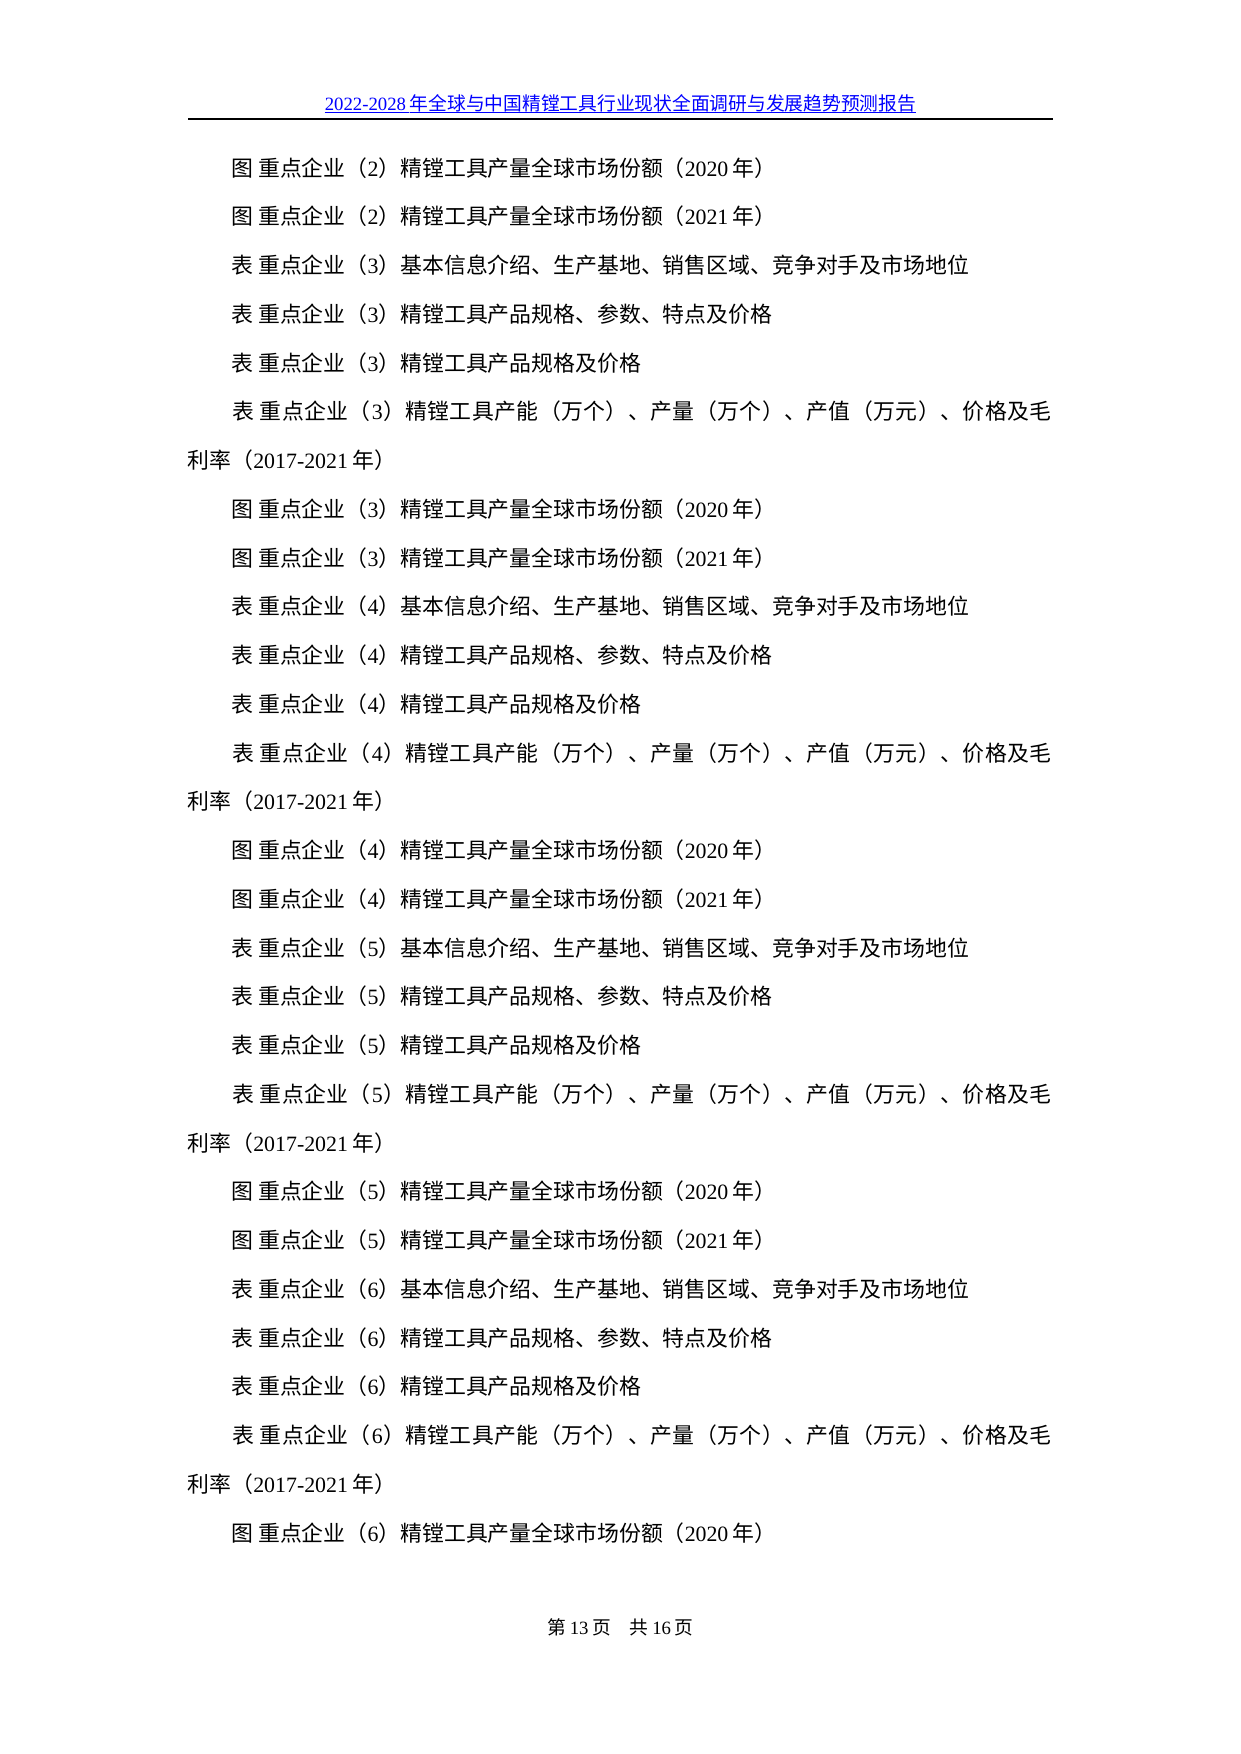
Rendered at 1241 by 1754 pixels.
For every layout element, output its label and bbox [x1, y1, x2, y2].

text [187, 150, 1053, 1548]
